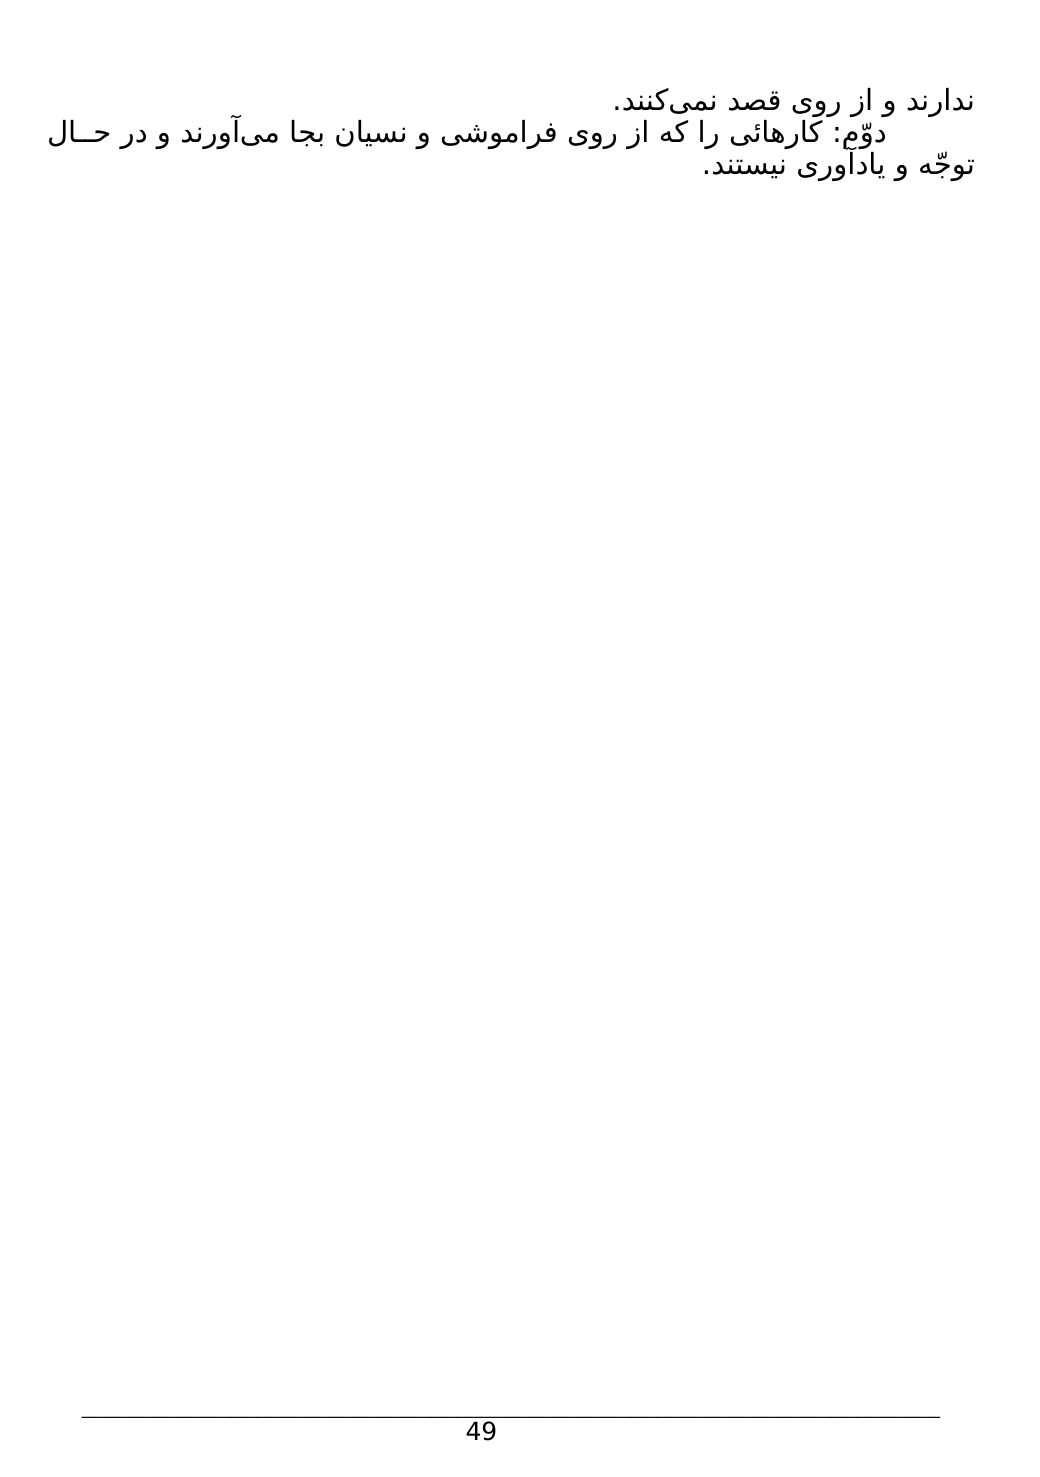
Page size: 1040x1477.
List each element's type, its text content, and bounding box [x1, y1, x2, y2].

text دوّم: كارهائى را كه از روى فراموشى و نسیان بجا مى‌آورند و در حال توجّه و یادآورى نیستند. [47, 117, 975, 181]
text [47, 84, 975, 117]
